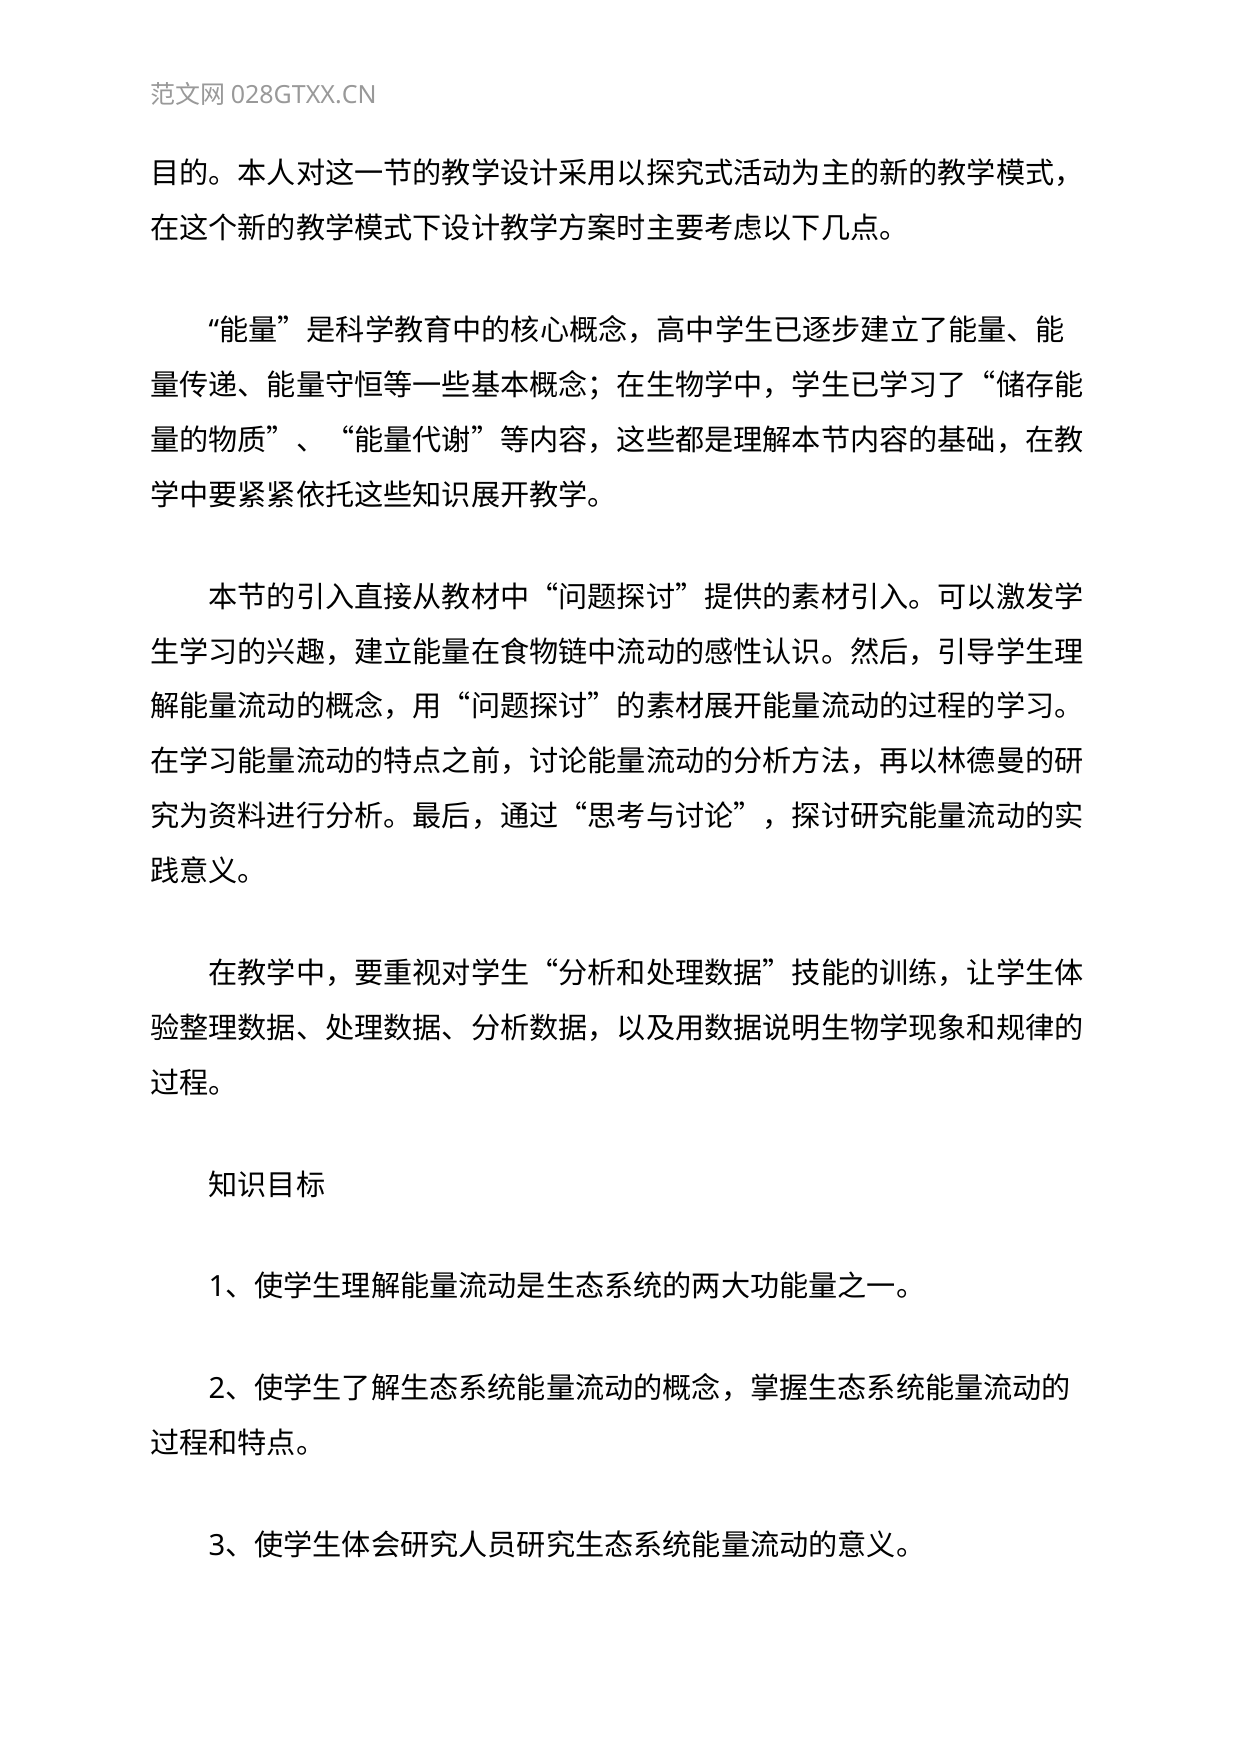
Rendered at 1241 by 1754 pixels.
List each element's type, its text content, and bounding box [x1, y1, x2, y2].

text 2、使学生了解生态系统能量流动的概念，掌握生态系统能量流动的过程和特点。 [150, 1365, 1090, 1462]
text 在教学中，要重视对学生“分析和处理数据”技能的训练，让学生体验整理数据、处理数据、分析数据，以及用数据说明生物学现象和规律的过程。 [150, 949, 1090, 1102]
text “能量”是科学教育中的核心概念，高中学生已逐步建立了能量、能量传递、能量守恒等一些基本概念；在生物学中，学生已学习了“储存能量的物质”、“能量代谢”等内容，这些都是理解本节内容的基础，在教学中要紧紧依托这些知识展开教学。 [150, 307, 1090, 514]
text 1、使学生理解能量流动是生态系统的两大功能量之一。 [150, 1263, 1090, 1305]
text 知识目标 [150, 1161, 1090, 1203]
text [150, 150, 1090, 247]
text 本节的引入直接从教材中“问题探讨”提供的素材引入。可以激发学生学习的兴趣，建立能量在食物链中流动的感性认识。然后，引导学生理解能量流动的概念，用“问题探讨”的素材展开能量流动的过程的学习。在学习能量流动的特点之前，讨论能量流动的分析方法，再以林德曼的研究为资料进行分析。最后，通过“思考与讨论”，探讨研究能量流动的实践意义。 [150, 573, 1090, 890]
text 3、使学生体会研究人员研究生态系统能量流动的意义。 [150, 1522, 1090, 1564]
